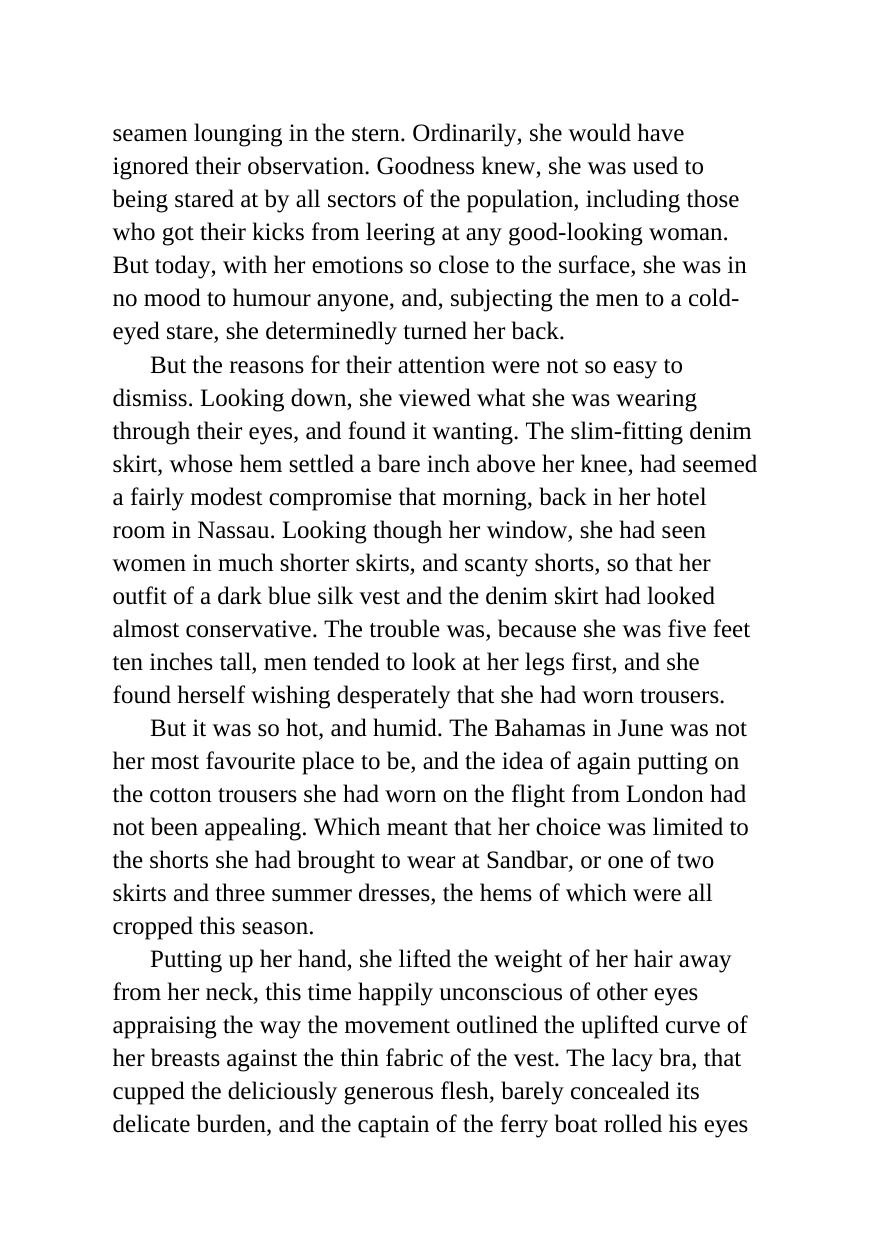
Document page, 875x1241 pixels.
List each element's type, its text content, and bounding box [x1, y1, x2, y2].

text But it was so hot, and humid. The Bahamas in June was not her most favourite place to be, and the idea of again putting on the cotton trousers she had worn on the flight from London had not been appealing. Which meant that her choice was limited to the shorts she had brought to wear at Sandbar, or one of two skirts and three summer dresses, the hems of which were all cropped this season. [112, 713, 762, 940]
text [112, 118, 762, 345]
text But the reasons for their attention were not so easy to dismiss. Looking down, she viewed what she was wearing through their eyes, and found it wanting. The slim-fitting denim skirt, whose hem settled a bare inch above her knee, had seemed a fairly modest compromise that morning, back in her hotel room in Nassau. Looking though her window, she had seen women in much shorter skirts, and scanty shorts, so that her outfit of a dark blue silk vest and the denim skirt had looked almost conservative. The trouble was, because she was five feet ten inches tall, men tended to look at her legs first, and she found herself wishing desperately that she had worn trousers. [112, 350, 762, 709]
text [112, 944, 762, 1138]
